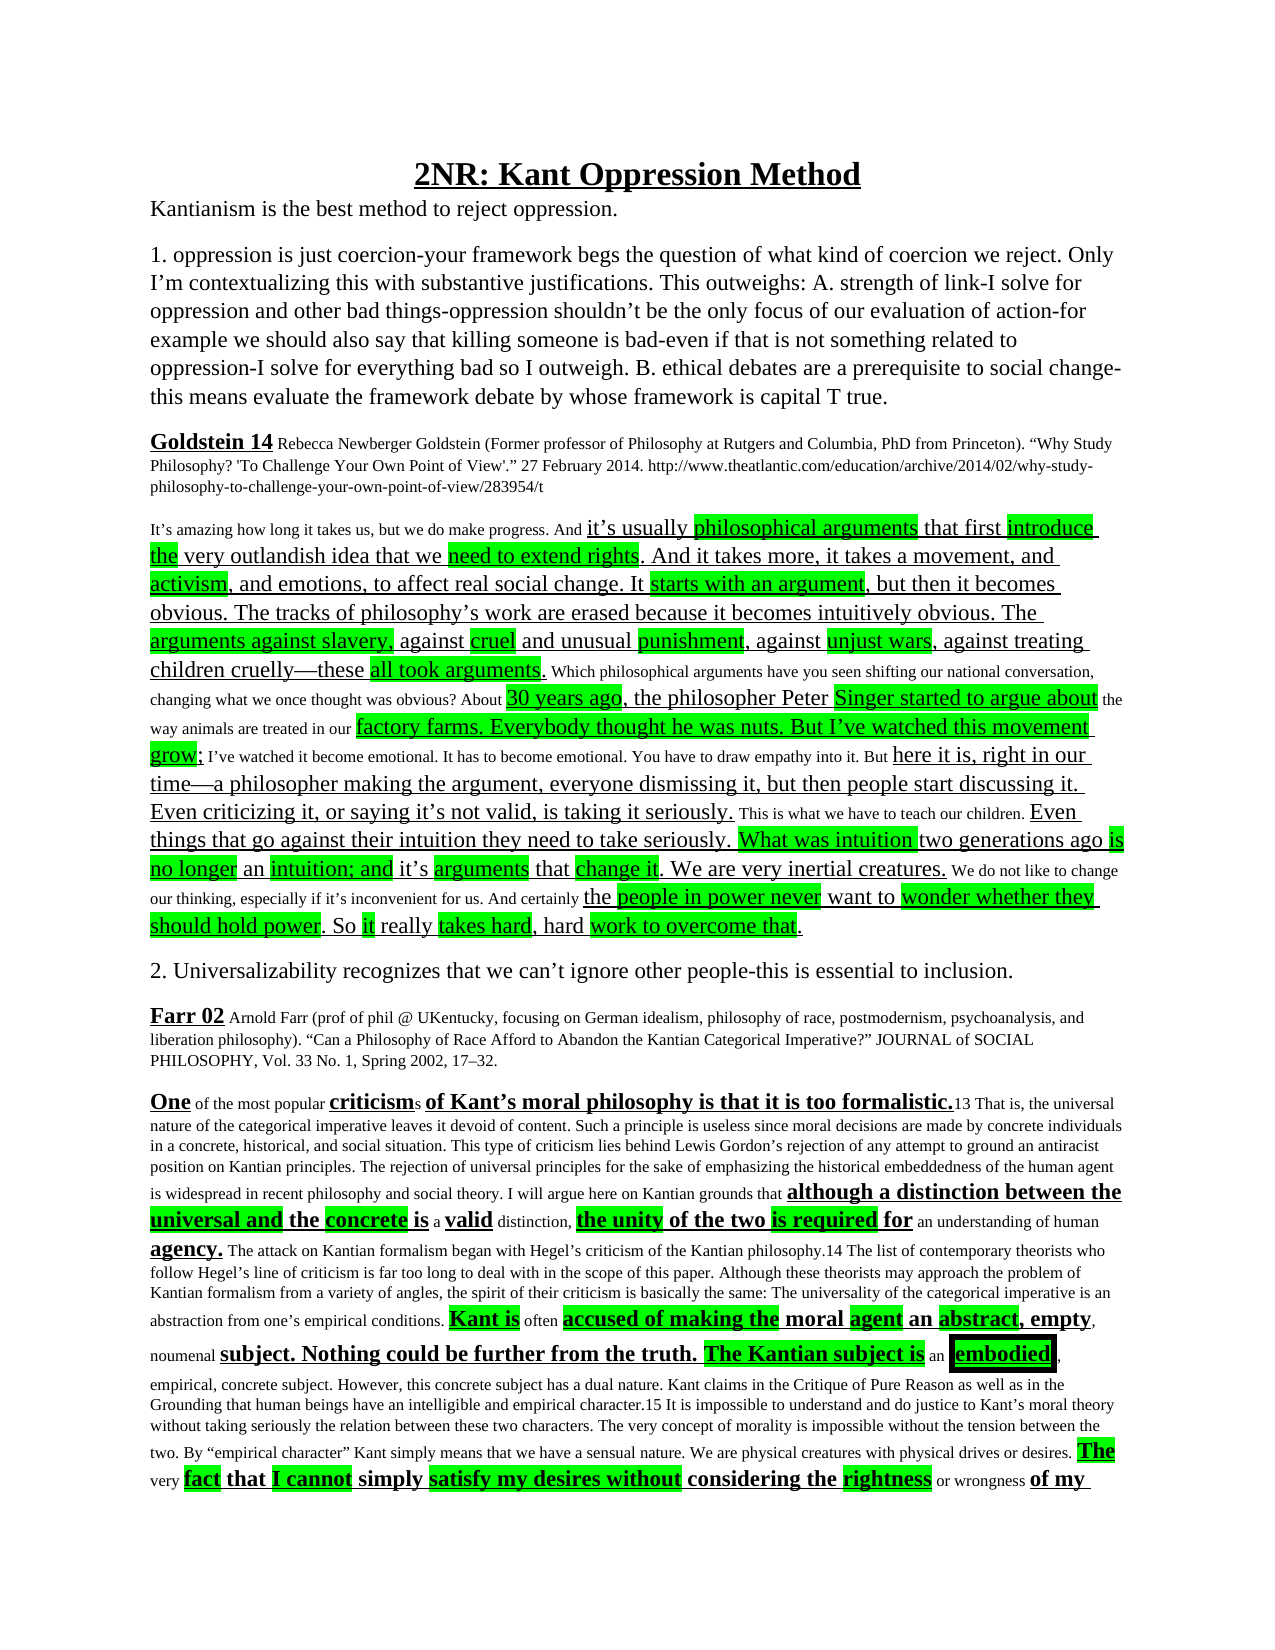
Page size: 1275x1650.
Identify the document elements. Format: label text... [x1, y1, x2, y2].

text Kantianism is the best method to reject oppression. [150, 196, 1125, 222]
text 1. oppression is just coercion-your framework begs the question of what kind of coercion we reject. Only I’m contextualizing this with substantive justifications. This outweighs: A. strength of link-I solve for oppression and other bad things-oppression shouldn’t be the only focus of our evaluation of action-for example we should also say that killing someone is bad-even if that is not something related to oppression-I solve for everything bad so I outweigh. B. ethical debates are a prerequisite to social change-this means evaluate the framework debate by whose framework is capital T true. [150, 241, 1125, 409]
text Farr 02 Arnold Farr (prof of phil @ UKentucky, focusing on German idealism, philosophy of race, postmodernism, psychoanalysis, and liberation philosophy). “Can a Philosophy of Race Afford to Abandon the Kantian Categorical Imperative?” JOURNAL of SOCIAL PHILOSOPHY, Vol. 33 No. 1, Spring 2002, 17–32. [150, 1002, 1125, 1069]
text Goldstein 14 Rebecca Newberger Goldstein (Former professor of Philosophy at Rutgers and Columbia, PhD from Princeton). “Why Study Philosophy? 'To Challenge Your Own Point of View'.” 27 February 2014. http://www.theatlantic.com/education/archive/2014/02/why-study-philosophy-to-challenge-your-own-point-of-view/283954/t [150, 428, 1125, 496]
text 2. Universalizability recognizes that we can’t ignore other people-this is essential to inclusion. [150, 957, 1125, 983]
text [150, 1088, 1125, 1492]
subtitle 2NR: Kant Oppression Method [150, 154, 1125, 192]
text It’s amazing how long it takes us, but we do make progress. And it’s usually philosophical arguments that first introduce the very outlandish idea that we need to extend rights. And it takes more, it takes a movement, and activism, and emotions, to affect real social change. It starts with an argument, but then it becomes obvious. The tracks of philosophy’s work are erased because it becomes intuitively obvious. The arguments against slavery, against cruel and unusual punishment, against unjust wars, against treating children cruelly—these all took arguments. Which philosophical arguments have you seen shifting our national conversation, changing what we once thought was obvious? About 30 years ago, the philosopher Peter Singer started to argue about the way animals are treated in our factory farms. Everybody thought he was nuts. But I’ve watched this movement grow; I’ve watched it become emotional. It has to become emotional. You have to draw empathy into it. But here it is, right in our time—a philosopher making the argument, everyone dismissing it, but then people start discussing it. Even criticizing it, or saying it’s not valid, is taking it seriously. This is what we have to teach our children. Even things that go against their intuition they need to take seriously. What was intuition two generations ago is no longer an intuition; and it’s arguments that change it. We are very inertial creatures. We do not like to change our thinking, especially if it’s inconvenient for us. And certainly the people in power never want to wonder whether they should hold power. So it really takes hard, hard work to overcome that. [150, 514, 1125, 938]
